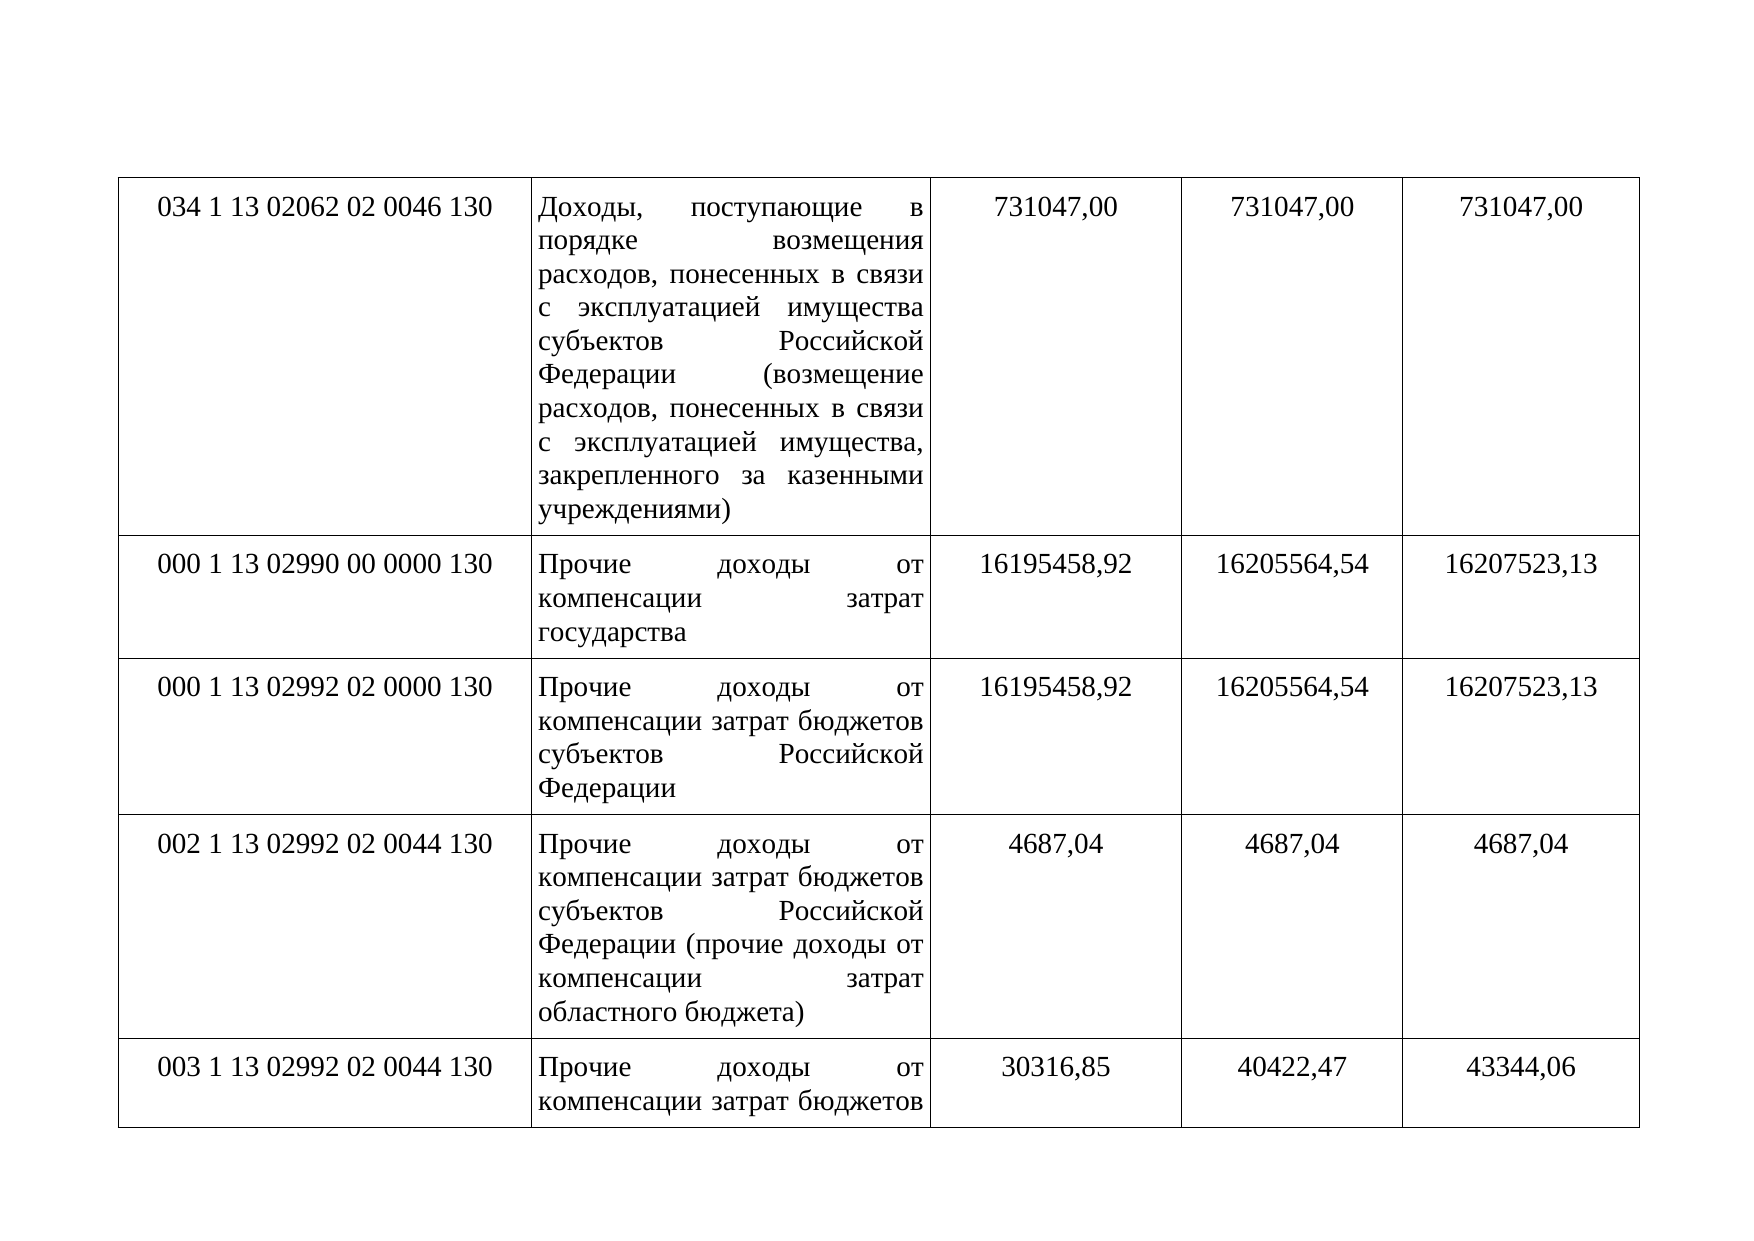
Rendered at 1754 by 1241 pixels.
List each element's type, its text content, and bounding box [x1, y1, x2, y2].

table_cell Прочие доходы от компенсации затрат государства [532, 536, 930, 658]
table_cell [532, 178, 930, 535]
table_cell 002 1 13 02992 02 0044 130 [119, 815, 531, 1038]
table_cell 000 1 13 02990 00 0000 130 [119, 536, 531, 658]
table_cell 731047,00 [931, 178, 1181, 535]
table_cell 16195458,92 [931, 536, 1181, 658]
table_cell 16207523,13 [1403, 659, 1639, 814]
table_cell 40422,47 [1182, 1039, 1402, 1127]
table_cell 731047,00 [1403, 178, 1639, 535]
table_cell 4687,04 [1182, 815, 1402, 1038]
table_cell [119, 1039, 531, 1127]
table_cell 16207523,13 [1403, 536, 1639, 658]
table_cell 000 1 13 02992 02 0000 130 [119, 659, 531, 814]
table_cell 034 1 13 02062 02 0046 130 [119, 178, 531, 535]
table_cell Прочие доходы от компенсации затрат бюджетов субъектов Российской Федерации [532, 659, 930, 814]
table_cell 16205564,54 [1182, 659, 1402, 814]
table_cell 30316,85 [931, 1039, 1181, 1127]
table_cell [532, 1039, 930, 1127]
table_cell 4687,04 [1403, 815, 1639, 1038]
table_cell 731047,00 [1182, 178, 1402, 535]
table_cell 4687,04 [931, 815, 1181, 1038]
table_cell 43344,06 [1403, 1039, 1639, 1127]
table_cell 16205564,54 [1182, 536, 1402, 658]
table_cell Прочие доходы от компенсации затрат бюджетов субъектов Российской Федерации (прочие доходы от компенсации затрат областного бюджета) [532, 815, 930, 1038]
table_cell 16195458,92 [931, 659, 1181, 814]
